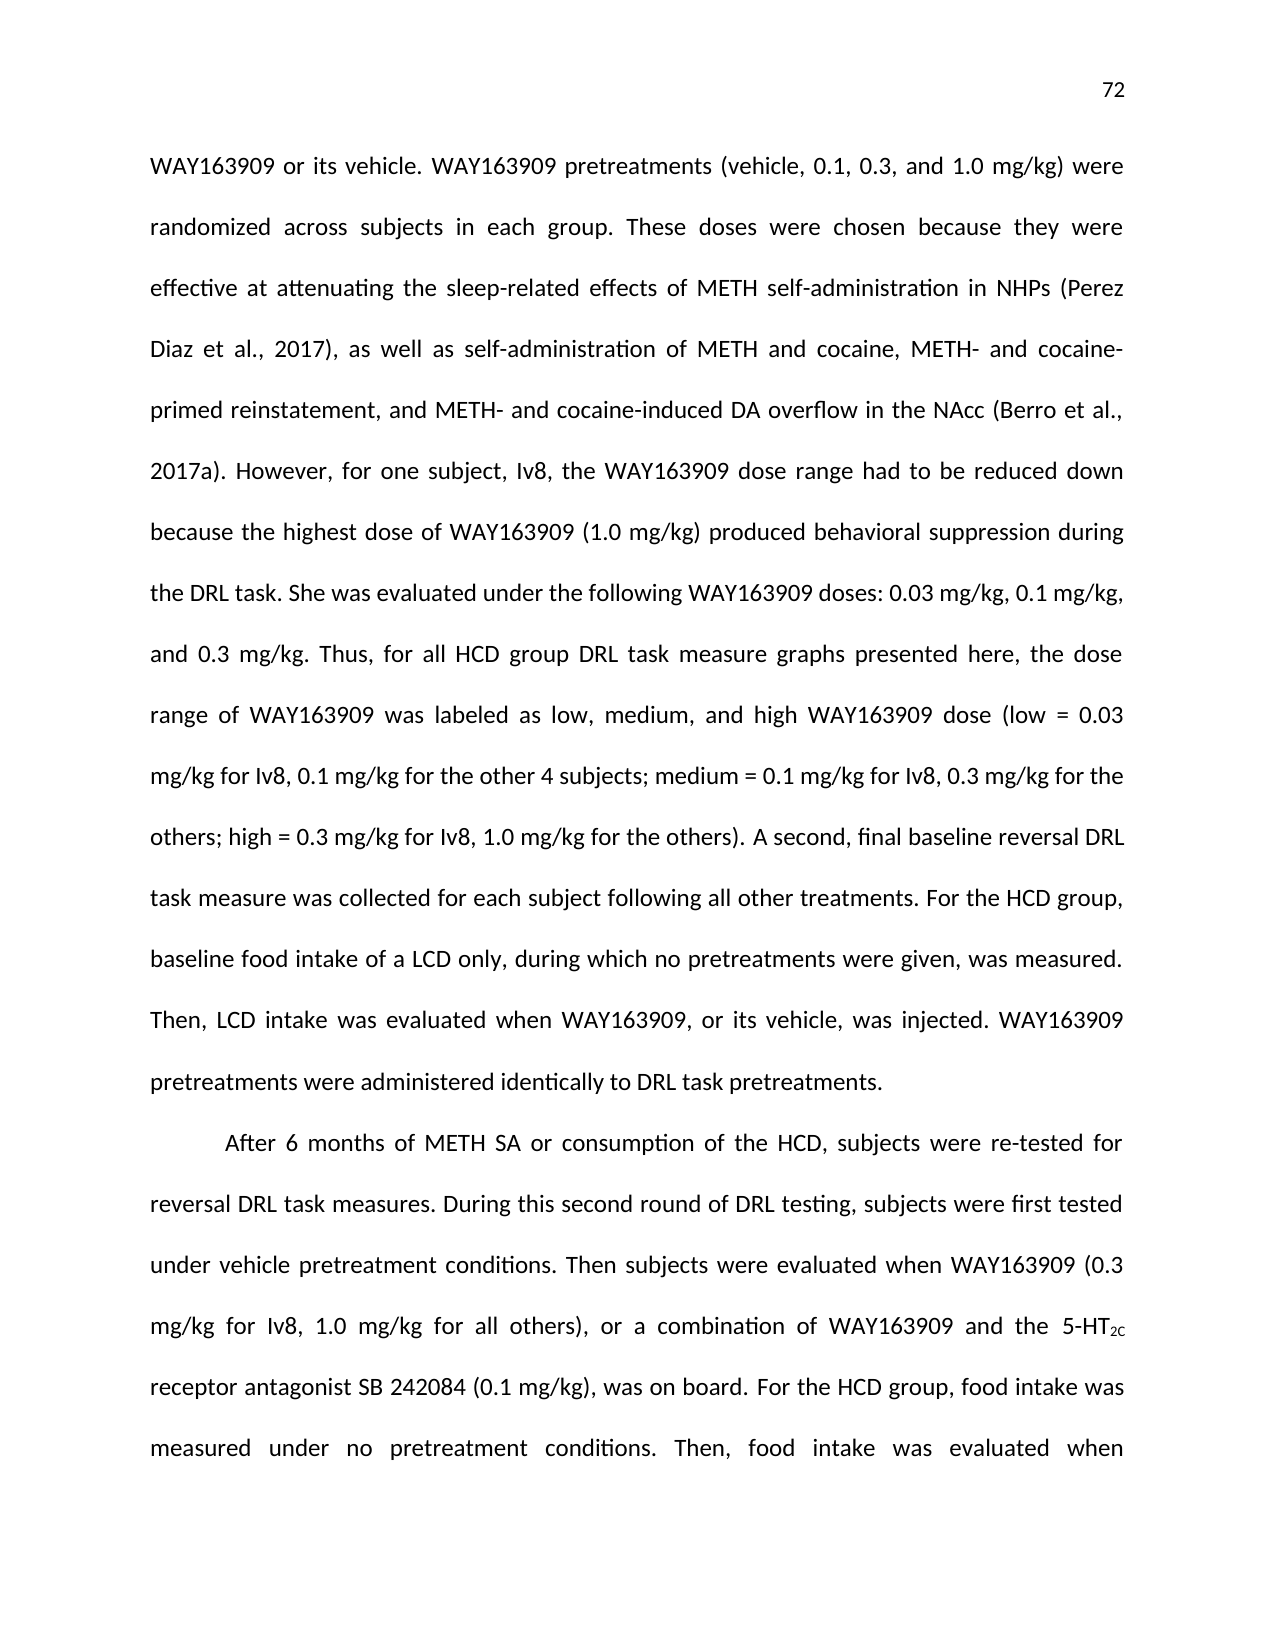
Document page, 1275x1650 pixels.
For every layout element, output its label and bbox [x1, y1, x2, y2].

text [150, 1127, 1125, 1462]
text [150, 150, 1125, 1096]
